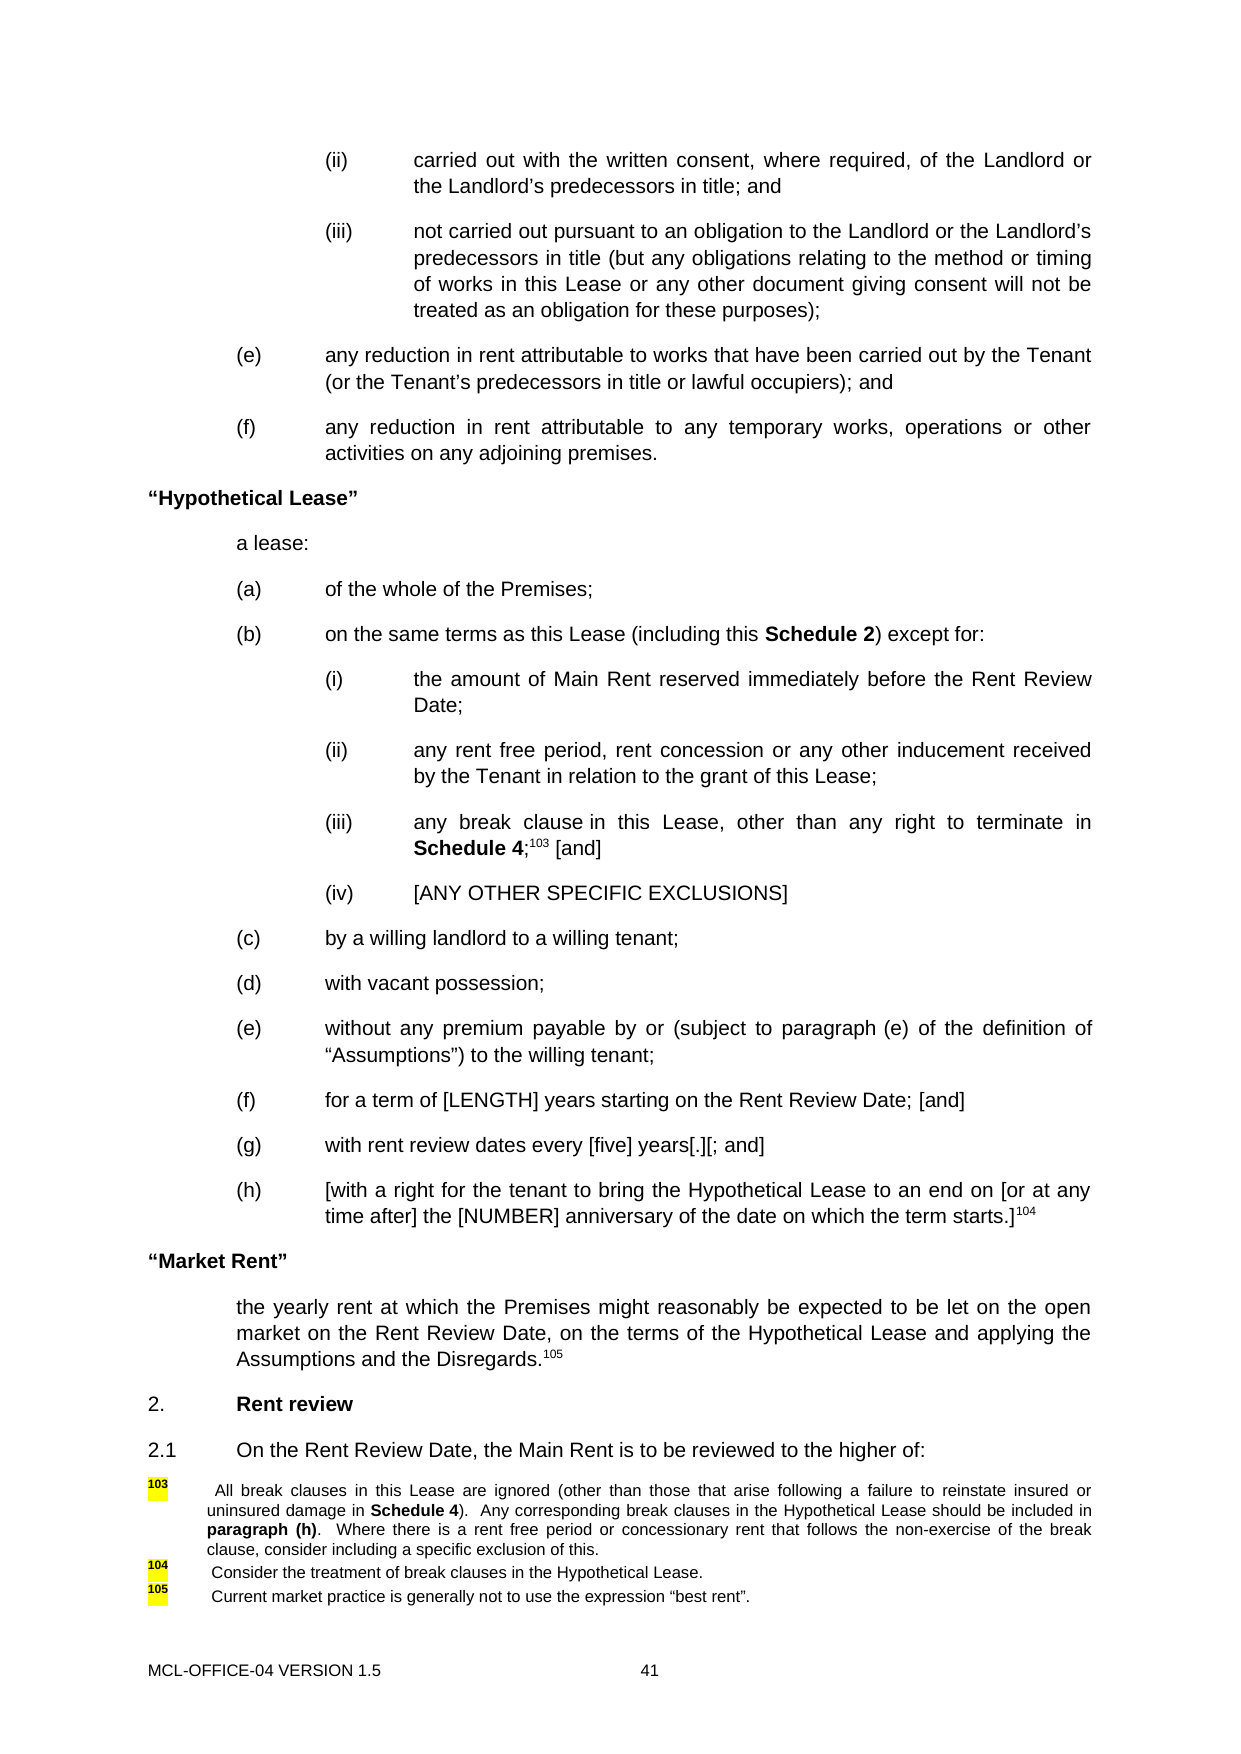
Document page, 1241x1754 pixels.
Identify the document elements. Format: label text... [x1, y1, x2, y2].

text the yearly rent at which the Premises might reasonably be expected to be let on the open market on the Rent Review Date, on the terms of the Hypothetical Lease and applying the Assumptions and the Disregards. [236, 1294, 1093, 1371]
text not carried out pursuant to an obligation to the Landlord or the Landlord’s predecessors in title (but any obligations relating to the method or timing of works in this Lease or any other document giving consent will not be treated as an obligation for these purposes); [325, 219, 1093, 322]
list of the whole of the Premises; [236, 576, 1093, 600]
text “Market Rent” [148, 1249, 1093, 1273]
text a lease: [236, 531, 1093, 555]
text any reduction in rent attributable to works that have been carried out by the Tenant (or the Tenant’s predecessors in title or lawful occupiers); and [236, 343, 1093, 393]
text Rent review [148, 1392, 1093, 1416]
text any rent free period, rent concession or any other inducement received by the Tenant in relation to the grant of this Lease; [325, 738, 1093, 788]
text [with a right for the tenant to bring the Hypothetical Lease to an end on [or at any time after] the [NUMBER] anniversary of the date on which the term starts.] [236, 1178, 1093, 1228]
text with vacant possession; [236, 971, 1093, 995]
text by a willing landlord to a willing tenant; [236, 926, 1093, 950]
text with rent review dates every [five] years[.][; and] [236, 1133, 1093, 1157]
text On the Rent Review Date, the Main Rent is to be reviewed to the higher of: [148, 1437, 1093, 1461]
text [ANY OTHER SPECIFIC EXCLUSIONS] [325, 881, 1093, 905]
text any reduction in rent attributable to any temporary works, operations or other activities on any adjoining premises. [236, 415, 1093, 465]
text on the same terms as this Lease (including this Schedule 2) except for: [236, 621, 1093, 645]
text the amount of Main Rent reserved immediately before the Rent Review Date; [325, 667, 1093, 717]
text “Hypothetical Lease” [148, 486, 1093, 510]
text carried out with the written consent, where required, of the Landlord or the Landlord’s predecessors in title; and [325, 148, 1093, 198]
text for a term of [LENGTH] years starting on the Rent Review Date; [and] [236, 1088, 1093, 1112]
text any break clause in this Lease, other than any right to terminate in Schedule 4; [and] [325, 809, 1093, 860]
text without any premium payable by or (subject to paragraph (e) of the definition of “Assumptions”) to the willing tenant; [236, 1016, 1093, 1067]
